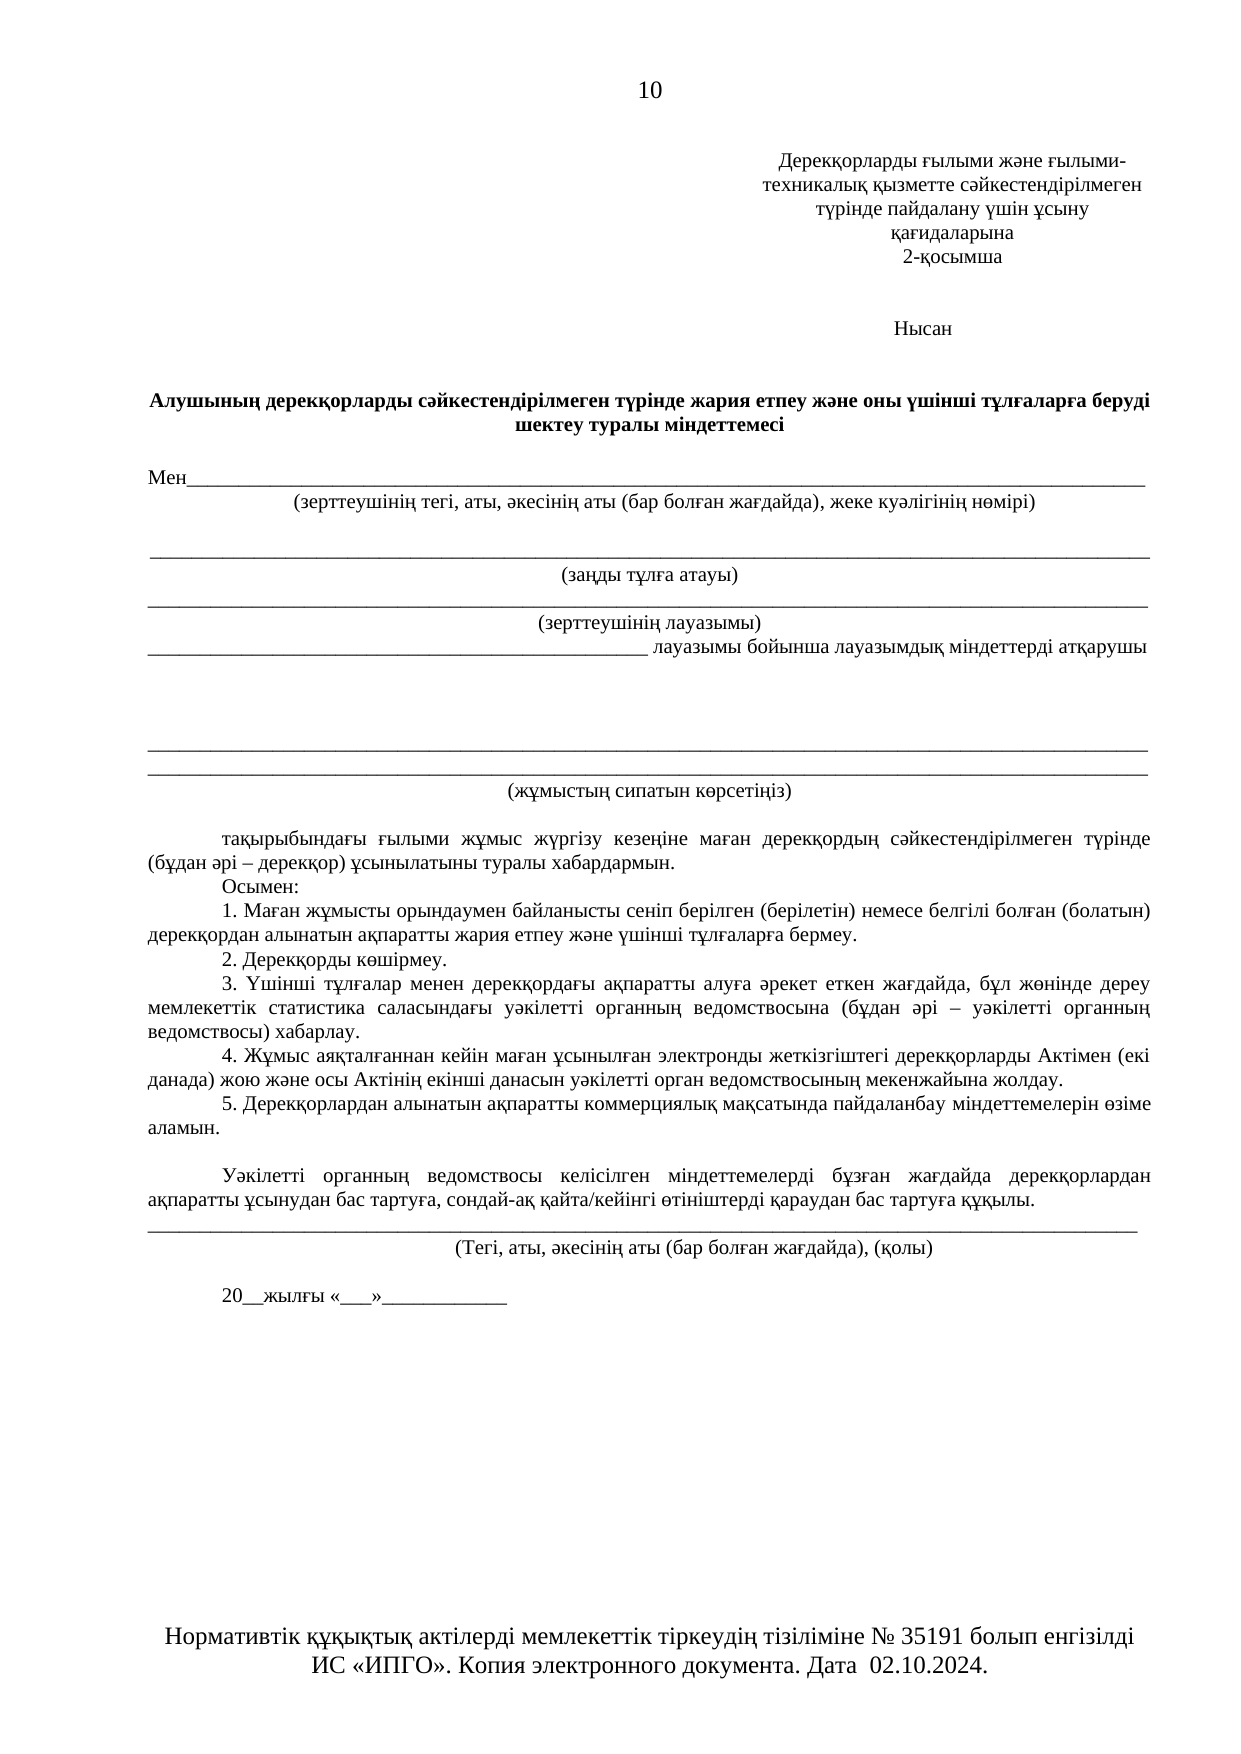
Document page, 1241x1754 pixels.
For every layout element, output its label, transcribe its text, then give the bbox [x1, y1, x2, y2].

text ________________________________________________ лауазымы бойынша лауазымдық міндеттерді атқарушы [148, 634, 1152, 658]
text 2. Дерекқорды көшірмеу. [148, 946, 1152, 971]
text Дерекқорларды ғылыми және ғылыми-техникалық қызметте сәйкестендірілмеген түрінде пайдалану үшін ұсыну қағидаларына [753, 148, 1152, 244]
text ________________________________________________________________________________________________________________________________________________________________________________________________ [148, 730, 1152, 778]
text Нысан [694, 316, 1152, 340]
text ________________________________________________________________________________________________ (заңды тұлға атауы) [148, 537, 1152, 586]
text 2-қосымша [753, 244, 1152, 268]
text 20__жылғы «___»____________ [148, 1283, 1152, 1307]
text Мен____________________________________________________________________________________________ [148, 465, 1152, 489]
text _______________________________________________________________________________________________ [148, 1211, 1152, 1235]
text (Тегі, аты, әкесінің аты (бар болған жағдайда), (қолы) [148, 1235, 1152, 1259]
text 3. Үшінші тұлғалар менен дерекқордағы ақпаратты алуға әрекет еткен жағдайда, бұл жөнінде дереу мемлекеттік статистика саласындағы уәкілетті органның ведомствосына (бұдан әрі – уәкілетті органның ведомствосы) хабарлау. [148, 971, 1152, 1043]
text (жұмыстың сипатын көрсетіңіз) [148, 778, 1152, 802]
text 1. Маған жұмысты орындаумен байланысты сеніп берілген (берілетін) немесе белгілі болған (болатын) дерекқордан алынатын ақпаратты жария етпеу және үшінші тұлғаларға бермеу. [148, 898, 1152, 946]
text (зерттеушінің тегі, аты, әкесінің аты (бар болған жағдайда), жеке куәлігінің нөмірі) [177, 489, 1152, 513]
text 5. Дерекқорлардан алынатын ақпаратты коммерциялық мақсатында пайдаланбау міндеттемелерін өзіме аламын. [148, 1091, 1152, 1139]
text Уәкілетті органның ведомствосы келісілген міндеттемелерді бұзған жағдайда дерекқорлардан ақпаратты ұсынудан бас тартуға, сондай-ақ қайта/кейінгі өтініштерді қараудан бас тартуға құқылы. [148, 1163, 1152, 1211]
text Алушының дерекқорларды сәйкестендірілмеген түрінде жария етпеу және оны үшінші тұлғаларға беруді шектеу туралы міндеттемесі [148, 388, 1152, 436]
text тақырыбындағы ғылыми жұмыс жүргізу кезеңіне маған дерекқордың сәйкестендірілмеген түрінде (бұдан әрі – дерекқор) ұсынылатыны туралы хабардармын. [148, 826, 1152, 874]
text ________________________________________________________________________________________________ [148, 586, 1152, 609]
text Осымен: [148, 874, 1152, 898]
text (зерттеушінің лауазымы) [148, 609, 1152, 634]
text 4. Жұмыс аяқталғаннан кейін маған ұсынылған электронды жеткізгіштегі дерекқорларды Актімен (екі данада) жою және осы Актінің екінші данасын уәкілетті орган ведомствосының мекенжайына жолдау. [148, 1043, 1152, 1091]
